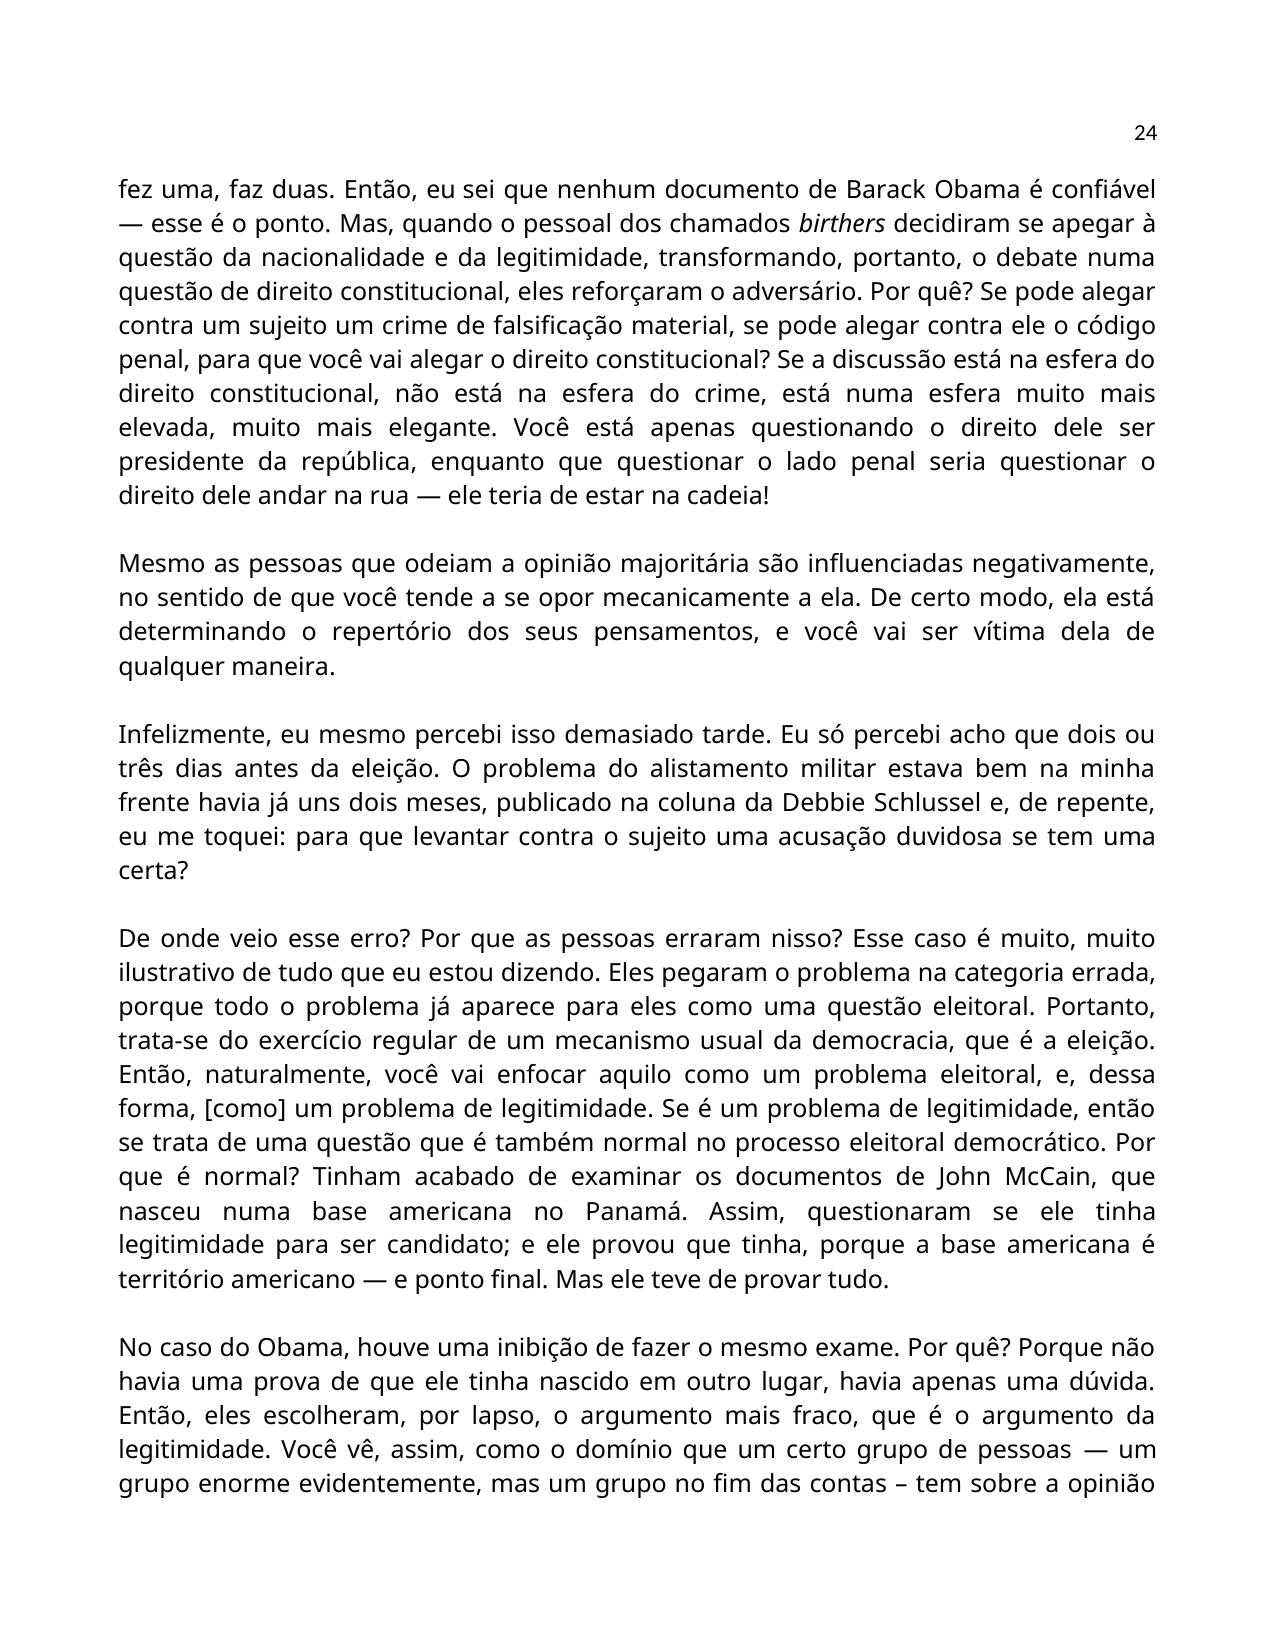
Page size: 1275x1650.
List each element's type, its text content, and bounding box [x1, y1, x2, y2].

text Mesmo as pessoas que odeiam a opinião majoritária são influenciadas negativamente, no sentido de que você tende a se opor mecanicamente a ela. De certo modo, ela está determinando o repertório dos seus pensamentos, e você vai ser vítima dela de qualquer maneira. [118, 546, 1157, 682]
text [118, 1329, 1157, 1500]
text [118, 171, 1157, 512]
text Infelizmente, eu mesmo percebi isso demasiado tarde. Eu só percebi acho que dois ou três dias antes da eleição. O problema do alistamento militar estava bem na minha frente havia já uns dois meses, publicado na coluna da Debbie Schlussel e, de repente, eu me toquei: para que levantar contra o sujeito uma acusação duvidosa se tem uma certa? [118, 716, 1157, 887]
text De onde veio esse erro? Por que as pessoas erraram nisso? Esse caso é muito, muito ilustrativo de tudo que eu estou dizendo. Eles pegaram o problema na categoria errada, porque todo o problema já aparece para eles como uma questão eleitoral. Portanto, trata-se do exercício regular de um mecanismo usual da democracia, que é a eleição. Então, naturalmente, você vai enfocar aquilo como um problema eleitoral, e, dessa forma, [como] um problema de legitimidade. Se é um problema de legitimidade, então se trata de uma questão que é também normal no processo eleitoral democrático. Por que é normal? Tinham acabado de examinar os documentos de John McCain, que nasceu numa base americana no Panamá. Assim, questionaram se ele tinha legitimidade para ser candidato; e ele provou que tinha, porque a base americana é território americano — e ponto final. Mas ele teve de provar tudo. [118, 921, 1157, 1295]
